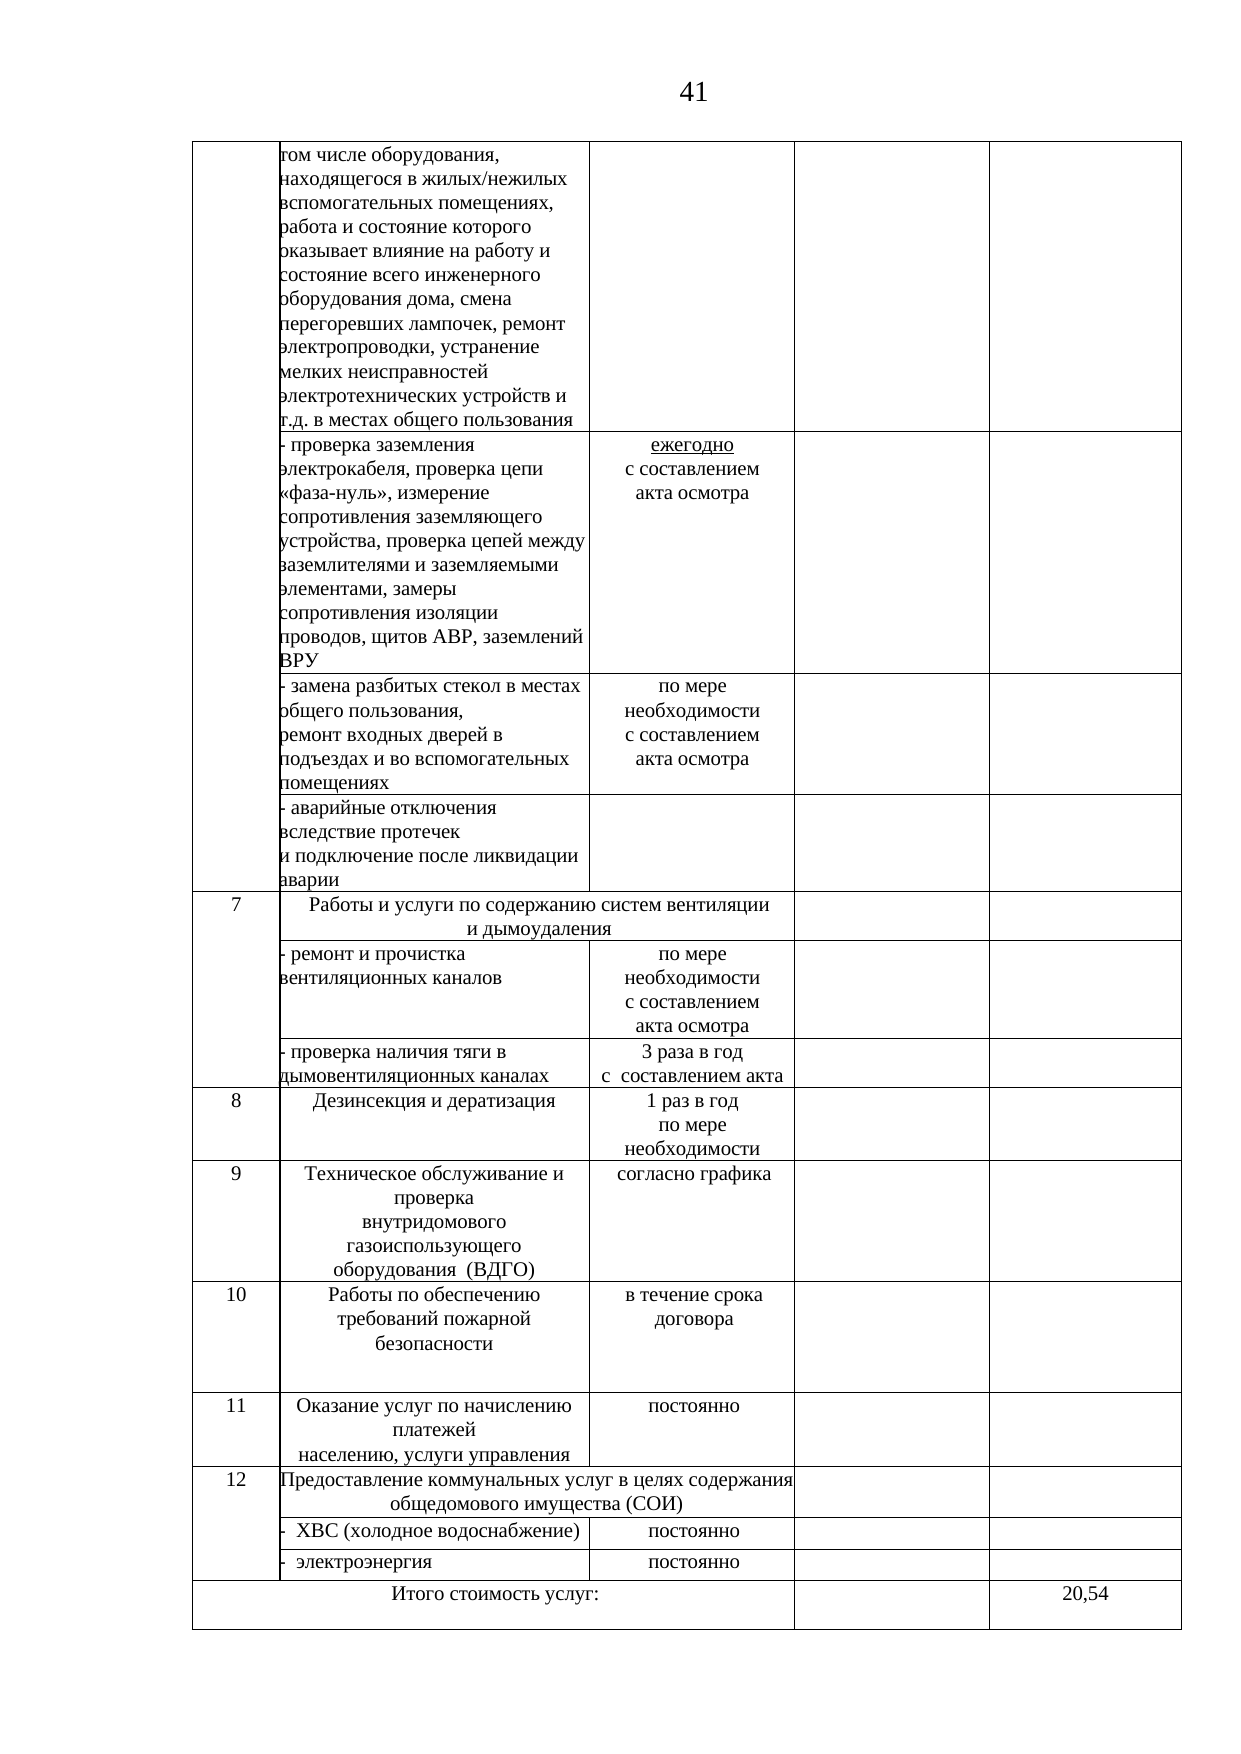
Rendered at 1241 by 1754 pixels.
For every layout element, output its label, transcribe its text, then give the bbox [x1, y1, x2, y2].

table_cell [590, 795, 794, 891]
table_cell - электроэнергия [281, 1550, 589, 1579]
table_cell [990, 142, 1181, 431]
table_cell - замена разбитых стекол в местах общего пользования, ремонт входных дверей в подъездах и во вспомогательных помещениях [281, 674, 589, 794]
table_cell [795, 1282, 989, 1392]
table_cell Итого стоимость услуг: [193, 1581, 794, 1629]
table_cell [795, 941, 989, 1037]
table_cell [990, 1467, 1181, 1517]
table_cell 9 [193, 1161, 279, 1281]
table_cell [795, 795, 989, 891]
table_cell [990, 1282, 1181, 1392]
table_cell [990, 674, 1181, 794]
table_cell Предоставление коммунальных услуг в целях содержания общедомового имущества (СОИ) [281, 1467, 794, 1517]
table_cell Техническое обслуживание и проверка внутридомового газоиспользующего оборудования (ВДГО) [281, 1161, 589, 1281]
table_cell постоянно [590, 1550, 794, 1579]
table_cell [795, 1088, 989, 1160]
table_cell [990, 892, 1181, 940]
table_cell [795, 1581, 989, 1629]
table_cell [990, 1518, 1181, 1548]
table_cell Дезинсекция и дератизация [281, 1088, 589, 1160]
table_cell [795, 432, 989, 672]
table_cell [990, 1039, 1181, 1087]
table_cell [990, 432, 1181, 672]
table_cell 11 [193, 1393, 279, 1466]
table_cell [795, 1039, 989, 1087]
table_cell [795, 1518, 989, 1548]
table_cell по мере необходимости с составлением акта осмотра [590, 941, 794, 1037]
table_cell - проверка заземления электрокабеля, проверка цепи «фаза-нуль», измерение сопротивления заземляющего устройства, проверка цепей между заземлителями и заземляемыми элементами, замеры сопротивления изоляции проводов, щитов АВР, заземлений ВРУ [281, 432, 589, 672]
table_cell по мере необходимости с составлением акта осмотра [590, 674, 794, 794]
table_cell [795, 1467, 989, 1517]
table_cell [795, 674, 989, 794]
table_cell [795, 1161, 989, 1281]
table_cell Работы и услуги по содержанию систем вентиляции и дымоудаления [281, 892, 794, 940]
table_cell [990, 1393, 1181, 1466]
table_cell [795, 892, 989, 940]
table_cell 20,54 [990, 1581, 1181, 1629]
table_cell - ХВС (холодное водоснабжение) [281, 1518, 589, 1548]
table_cell - проверка наличия тяги в дымовентиляционных каналах [281, 1039, 589, 1087]
table_cell 7 [193, 892, 279, 1087]
table_cell Работы по обеспечению требований пожарной безопасности [281, 1282, 589, 1392]
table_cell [281, 142, 589, 431]
table_cell Оказание услуг по начислению платежей населению, услуги управления [281, 1393, 589, 1466]
table_cell 10 [193, 1282, 279, 1392]
table_cell [795, 142, 989, 431]
table_cell согласно графика [590, 1161, 794, 1281]
table_cell [990, 1161, 1181, 1281]
table_cell [795, 1393, 989, 1466]
table_cell [795, 1550, 989, 1579]
table_cell [990, 795, 1181, 891]
table_cell ежегодно с составлением акта осмотра [590, 432, 794, 672]
table_cell - ремонт и прочистка вентиляционных каналов [281, 941, 589, 1037]
table_cell 8 [193, 1088, 279, 1160]
table_cell [990, 1550, 1181, 1579]
table_cell [990, 941, 1181, 1037]
table_cell 3 раза в год с составлением акта [590, 1039, 794, 1087]
table_cell [990, 1088, 1181, 1160]
table_cell в течение срока договора [590, 1282, 794, 1392]
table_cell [590, 142, 794, 431]
table_cell 1 раз в год по мере необходимости [590, 1088, 794, 1160]
table_cell постоянно [590, 1393, 794, 1466]
table_cell 12 [193, 1467, 279, 1579]
table_cell - аварийные отключения вследствие протечек и подключение после ликвидации аварии [281, 795, 589, 891]
table_cell постоянно [590, 1518, 794, 1548]
